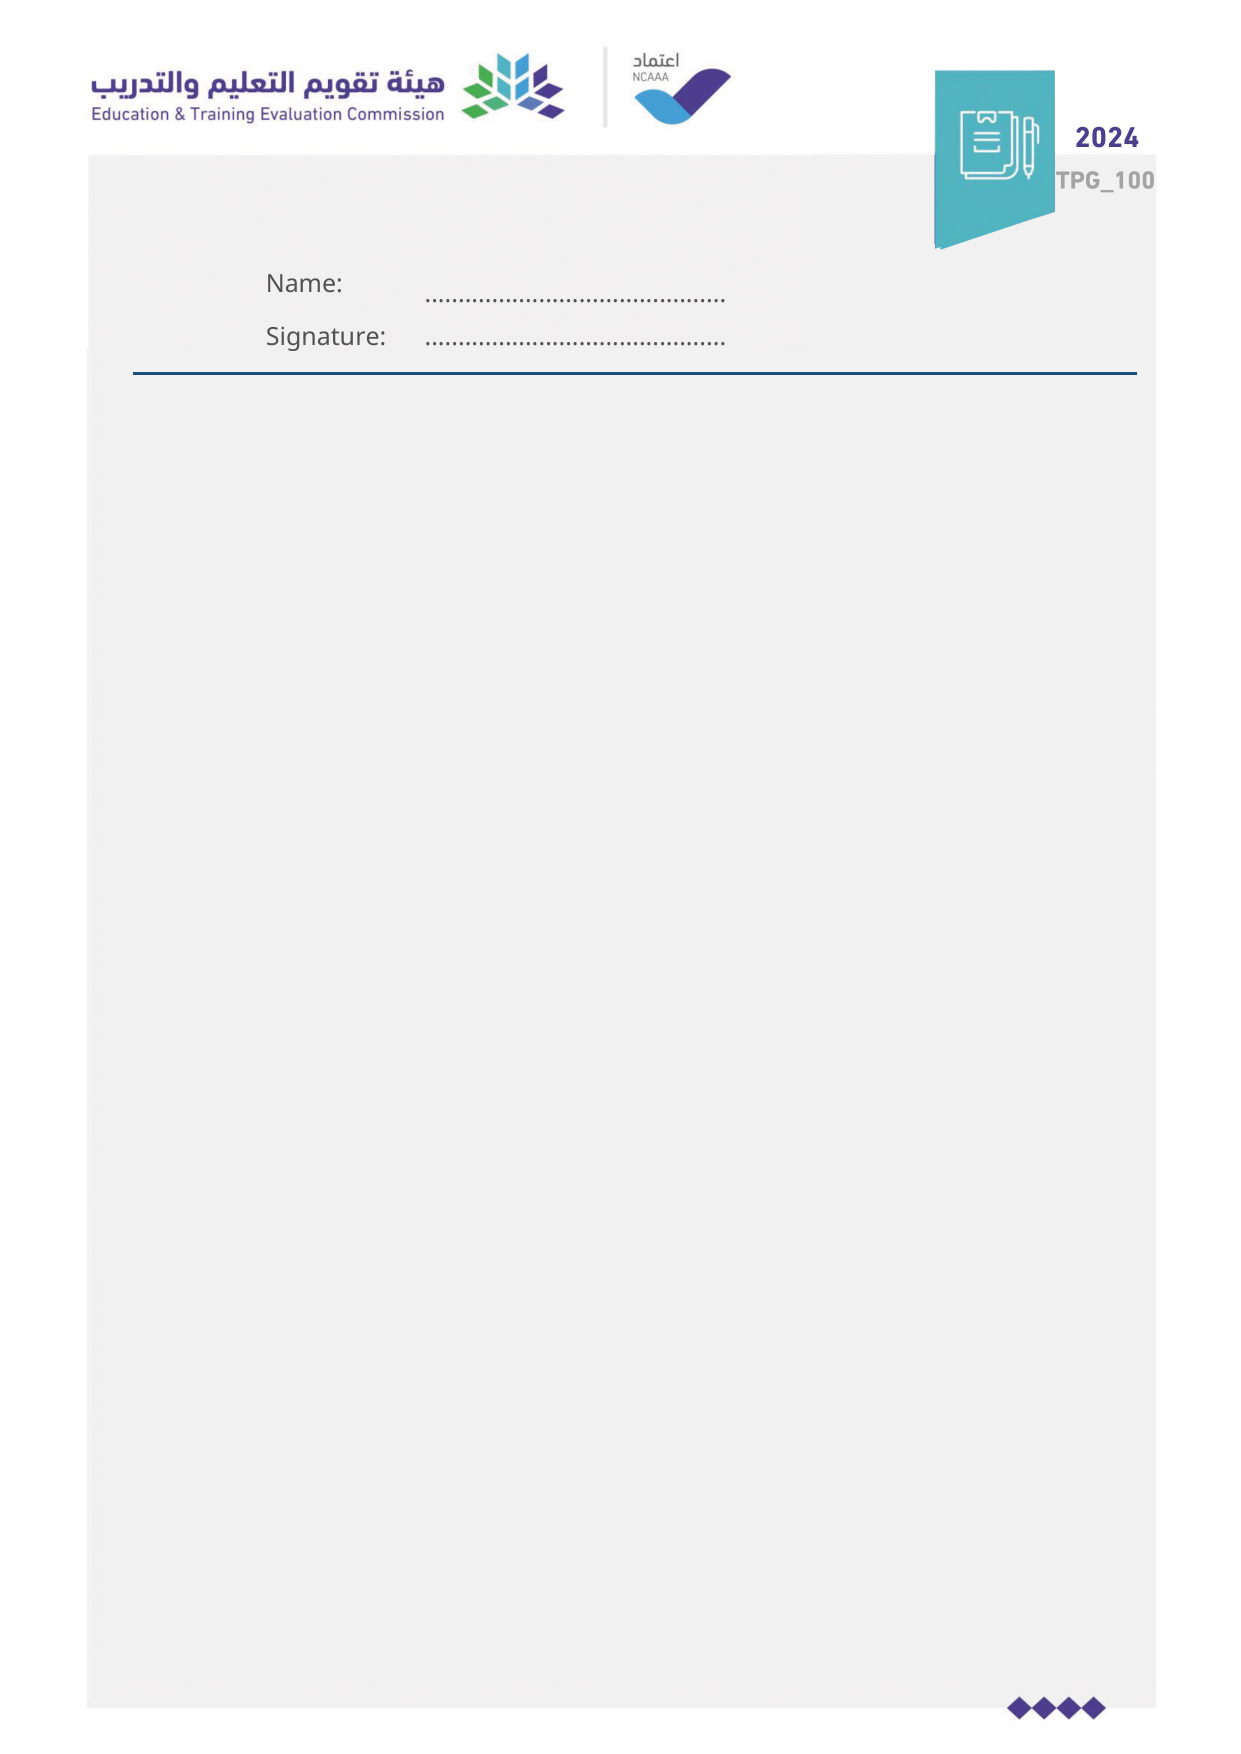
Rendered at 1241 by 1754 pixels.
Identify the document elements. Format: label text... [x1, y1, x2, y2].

picture [0, 1, 1241, 1754]
table_cell Signature: [133, 319, 413, 372]
table_cell ............................................. [413, 266, 1137, 319]
table_cell ............................................. [413, 319, 1137, 372]
table_cell Name: [133, 266, 413, 319]
